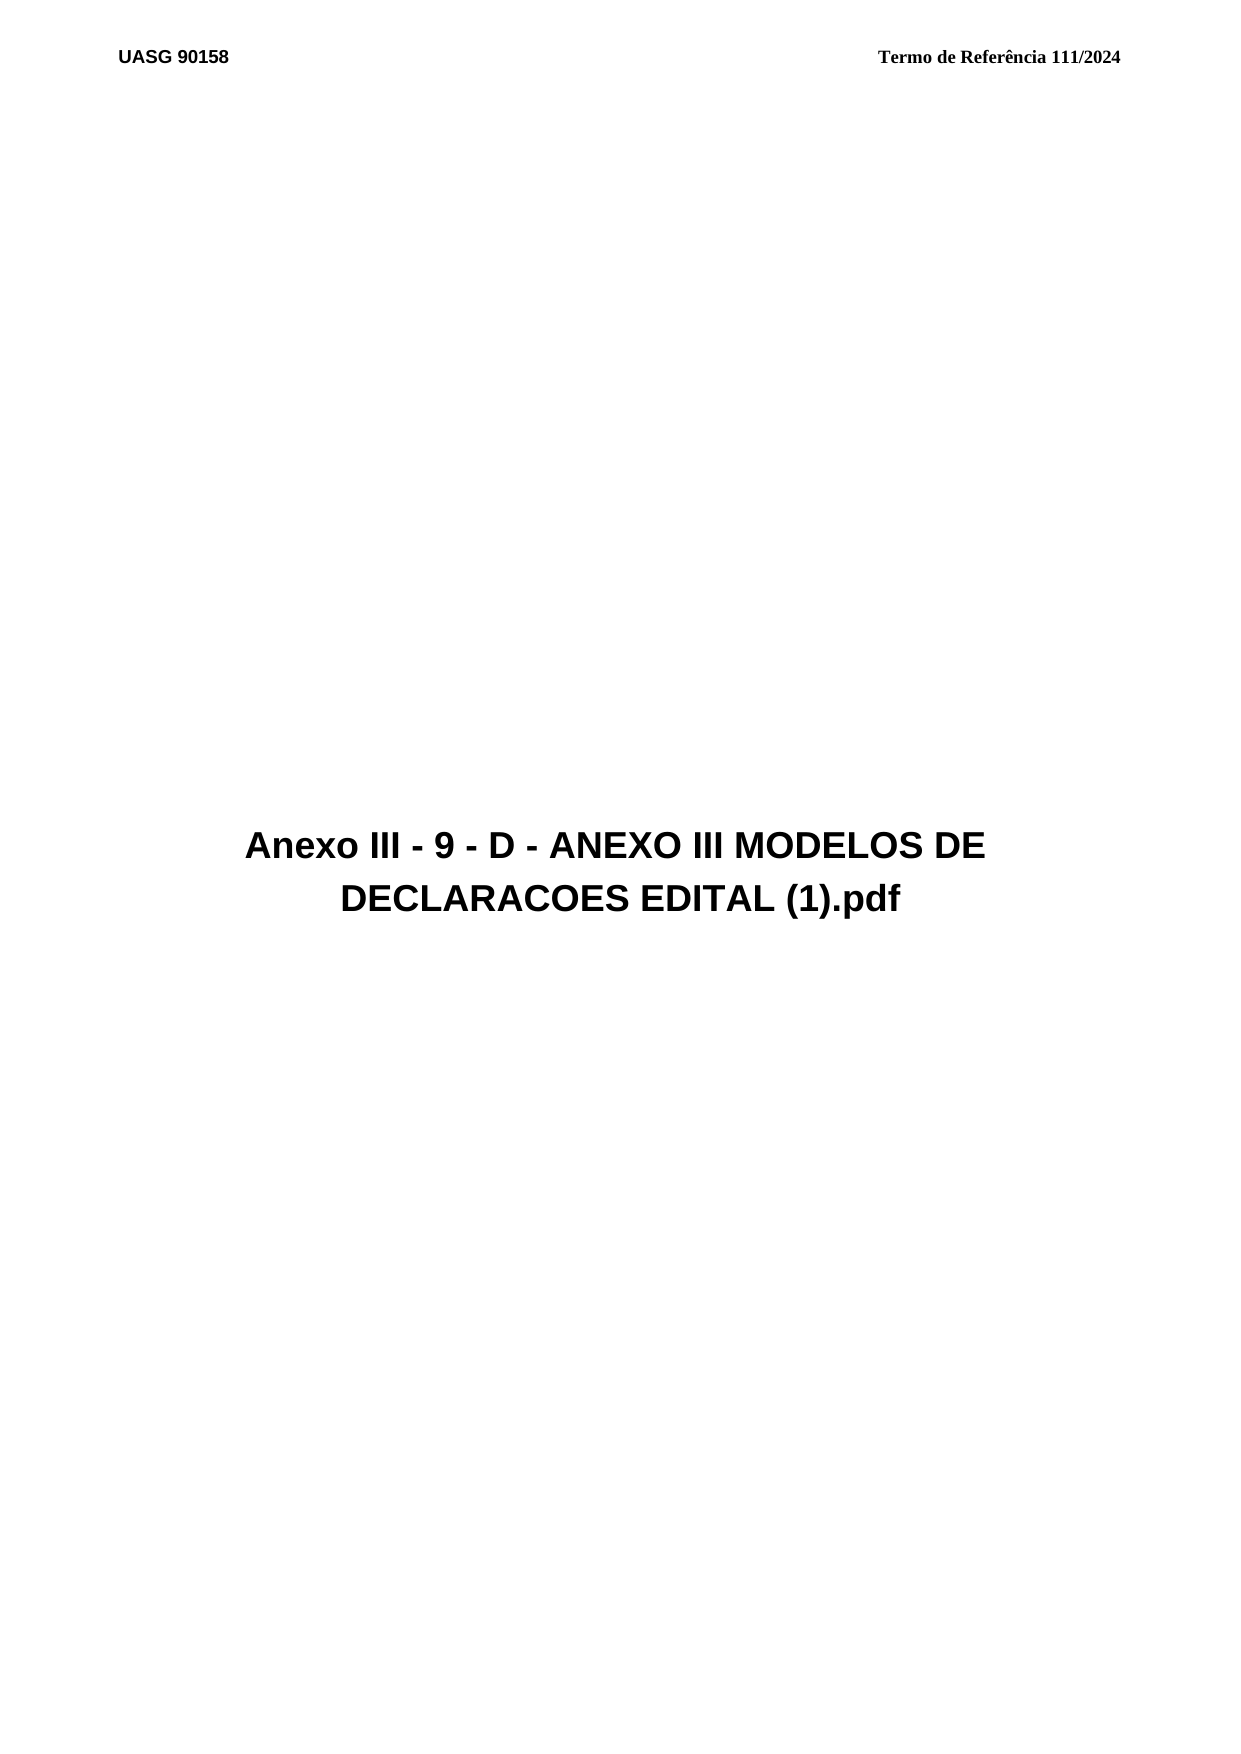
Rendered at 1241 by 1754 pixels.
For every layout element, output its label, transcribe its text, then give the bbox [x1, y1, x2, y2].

text Anexo III - 9 - D - ANEXO III MODELOS DE DECLARACOES EDITAL (1).pdf [244, 823, 1165, 919]
text UASG 90158 Termo de Referência 111/2024 [118, 46, 1165, 68]
